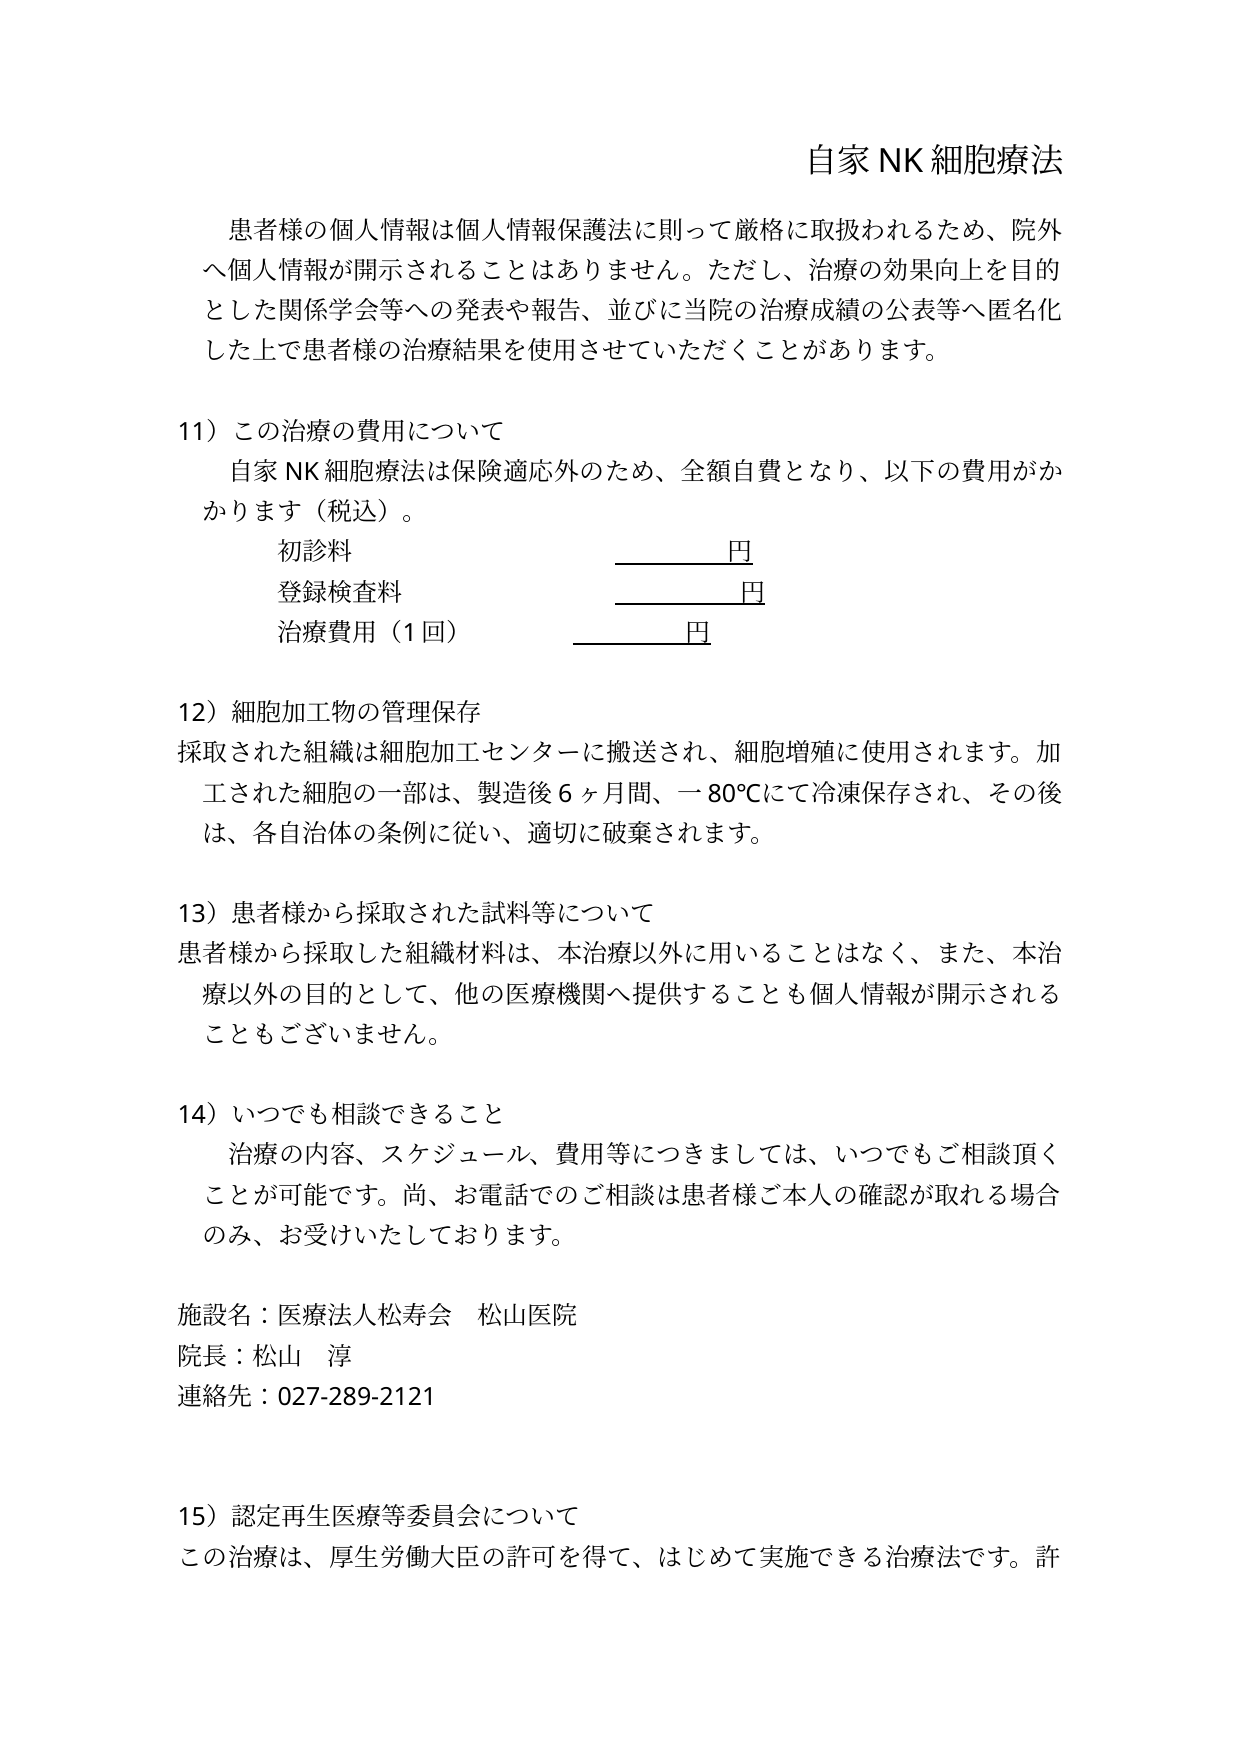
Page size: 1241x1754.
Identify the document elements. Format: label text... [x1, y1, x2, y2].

text 12）細胞加工物の管理保存 [177, 691, 1063, 731]
text 13）患者様から採取された試料等について [177, 892, 1063, 932]
text 11）この治療の費用について [177, 409, 1063, 449]
text 15）認定再生医療等委員会について [177, 1495, 1063, 1535]
text 患者様から採取した組織材料は、本治療以外に用いることはなく、また、本治療以外の目的として、他の医療機関へ提供することも個人情報が開示されることもございません。 [177, 932, 1063, 1053]
text 14）いつでも相談できること [177, 1093, 1063, 1133]
text 登録検査料 円 [177, 570, 1063, 610]
text 患者様の個人情報は個人情報保護法に則って厳格に取扱われるため、院外へ個人情報が開示されることはありません。ただし、治療の効果向上を目的とした関係学会等への発表や報告、並びに当院の治療成績の公表等へ匿名化した上で患者様の治療結果を使用させていただくことがあります。 [177, 208, 1063, 369]
text 自家NK細胞療法は保険適応外のため、全額自費となり、以下の費用がかかります（税込）。 [177, 449, 1063, 530]
text 連絡先：027-289-2121 [177, 1374, 1063, 1414]
text 採取された組織は細胞加工センターに搬送され、細胞増殖に使用されます。加工された細胞の一部は、製造後6ヶ月間、一80℃にて冷凍保存され、その後は、各自治体の条例に従い、適切に破棄されます。 [177, 731, 1063, 852]
text 初診料 円 [177, 530, 1063, 570]
text 院長：松山 淳 [177, 1334, 1063, 1374]
text 治療の内容、スケジュール、費用等につきましては、いつでもご相談頂くことが可能です。尚、お電話でのご相談は患者様ご本人の確認が取れる場合のみ、お受けいたしております。 [177, 1133, 1063, 1254]
text 治療費用（1回） 円 [177, 610, 1063, 651]
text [177, 1535, 1063, 1575]
text 施設名：医療法人松寿会 松山医院 [177, 1294, 1063, 1334]
